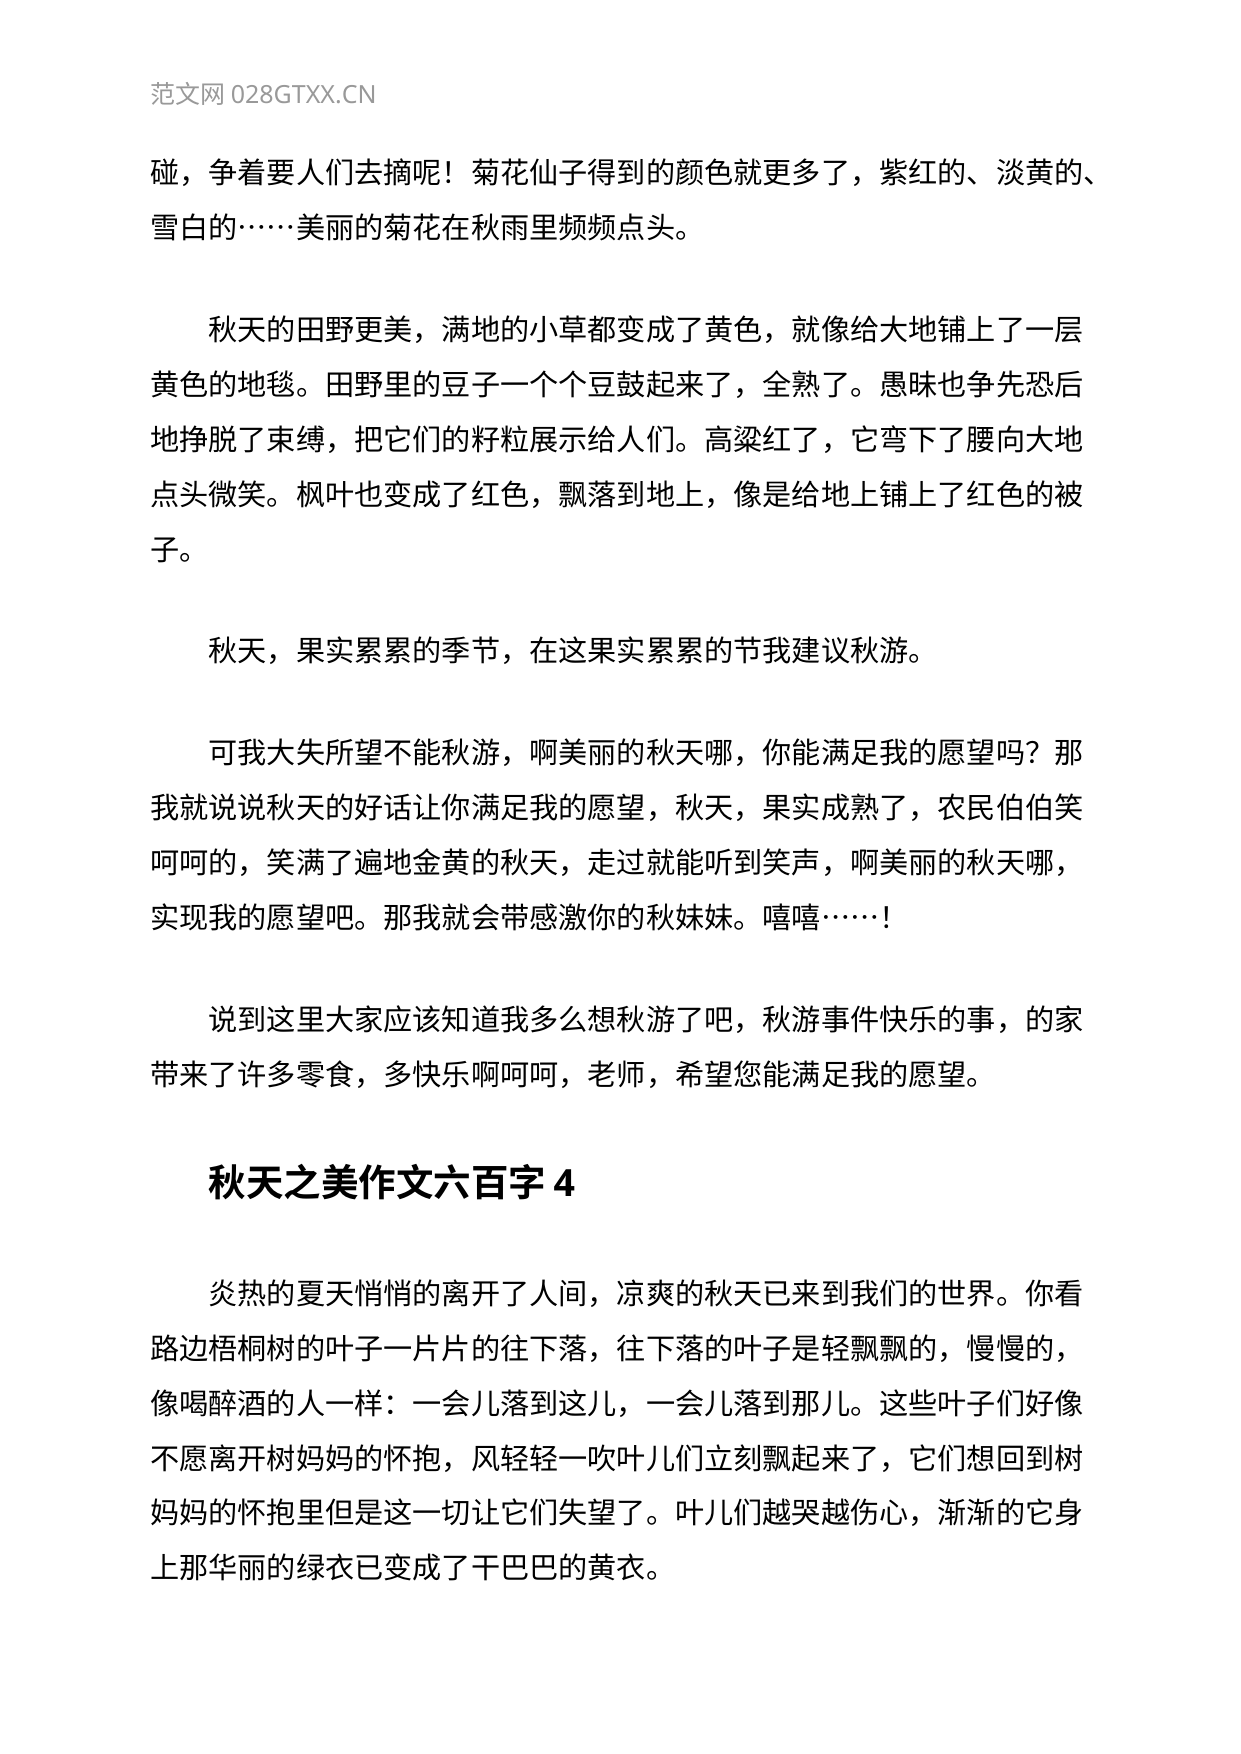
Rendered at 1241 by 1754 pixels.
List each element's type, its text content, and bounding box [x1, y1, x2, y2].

text 秋天的田野更美，满地的小草都变成了黄色，就像给大地铺上了一层黄色的地毯。田野里的豆子一个个豆鼓起来了，全熟了。愚昧也争先恐后地挣脱了束缚，把它们的籽粒展示给人们。高粱红了，它弯下了腰向大地点头微笑。枫叶也变成了红色，飘落到地上，像是给地上铺上了红色的被子。 [150, 307, 1090, 568]
text 秋天，果实累累的季节，在这果实累累的节我建议秋游。 [150, 628, 1090, 670]
text 说到这里大家应该知道我多么想秋游了吧，秋游事件快乐的事，的家带来了许多零食，多快乐啊呵呵，老师，希望您能满足我的愿望。 [150, 996, 1090, 1093]
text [150, 150, 1090, 247]
text 可我大失所望不能秋游，啊美丽的秋天哪，你能满足我的愿望吗？那我就说说秋天的好话让你满足我的愿望，秋天，果实成熟了，农民伯伯笑呵呵的，笑满了遍地金黄的秋天，走过就能听到笑声，啊美丽的秋天哪，实现我的愿望吧。那我就会带感激你的秋妹妹。嘻嘻……！ [150, 730, 1090, 937]
text 炎热的夏天悄悄的离开了人间，凉爽的秋天已来到我们的世界。你看路边梧桐树的叶子一片片的往下落，往下落的叶子是轻飘飘的，慢慢的，像喝醉酒的人一样：一会儿落到这儿，一会儿落到那儿。这些叶子们好像不愿离开树妈妈的怀抱，风轻轻一吹叶儿们立刻飘起来了，它们想回到树妈妈的怀抱里但是这一切让它们失望了。叶儿们越哭越伤心，渐渐的它身上那华丽的绿衣已变成了干巴巴的黄衣。 [150, 1271, 1090, 1587]
text 秋天之美作文六百字4 [150, 1153, 1090, 1207]
